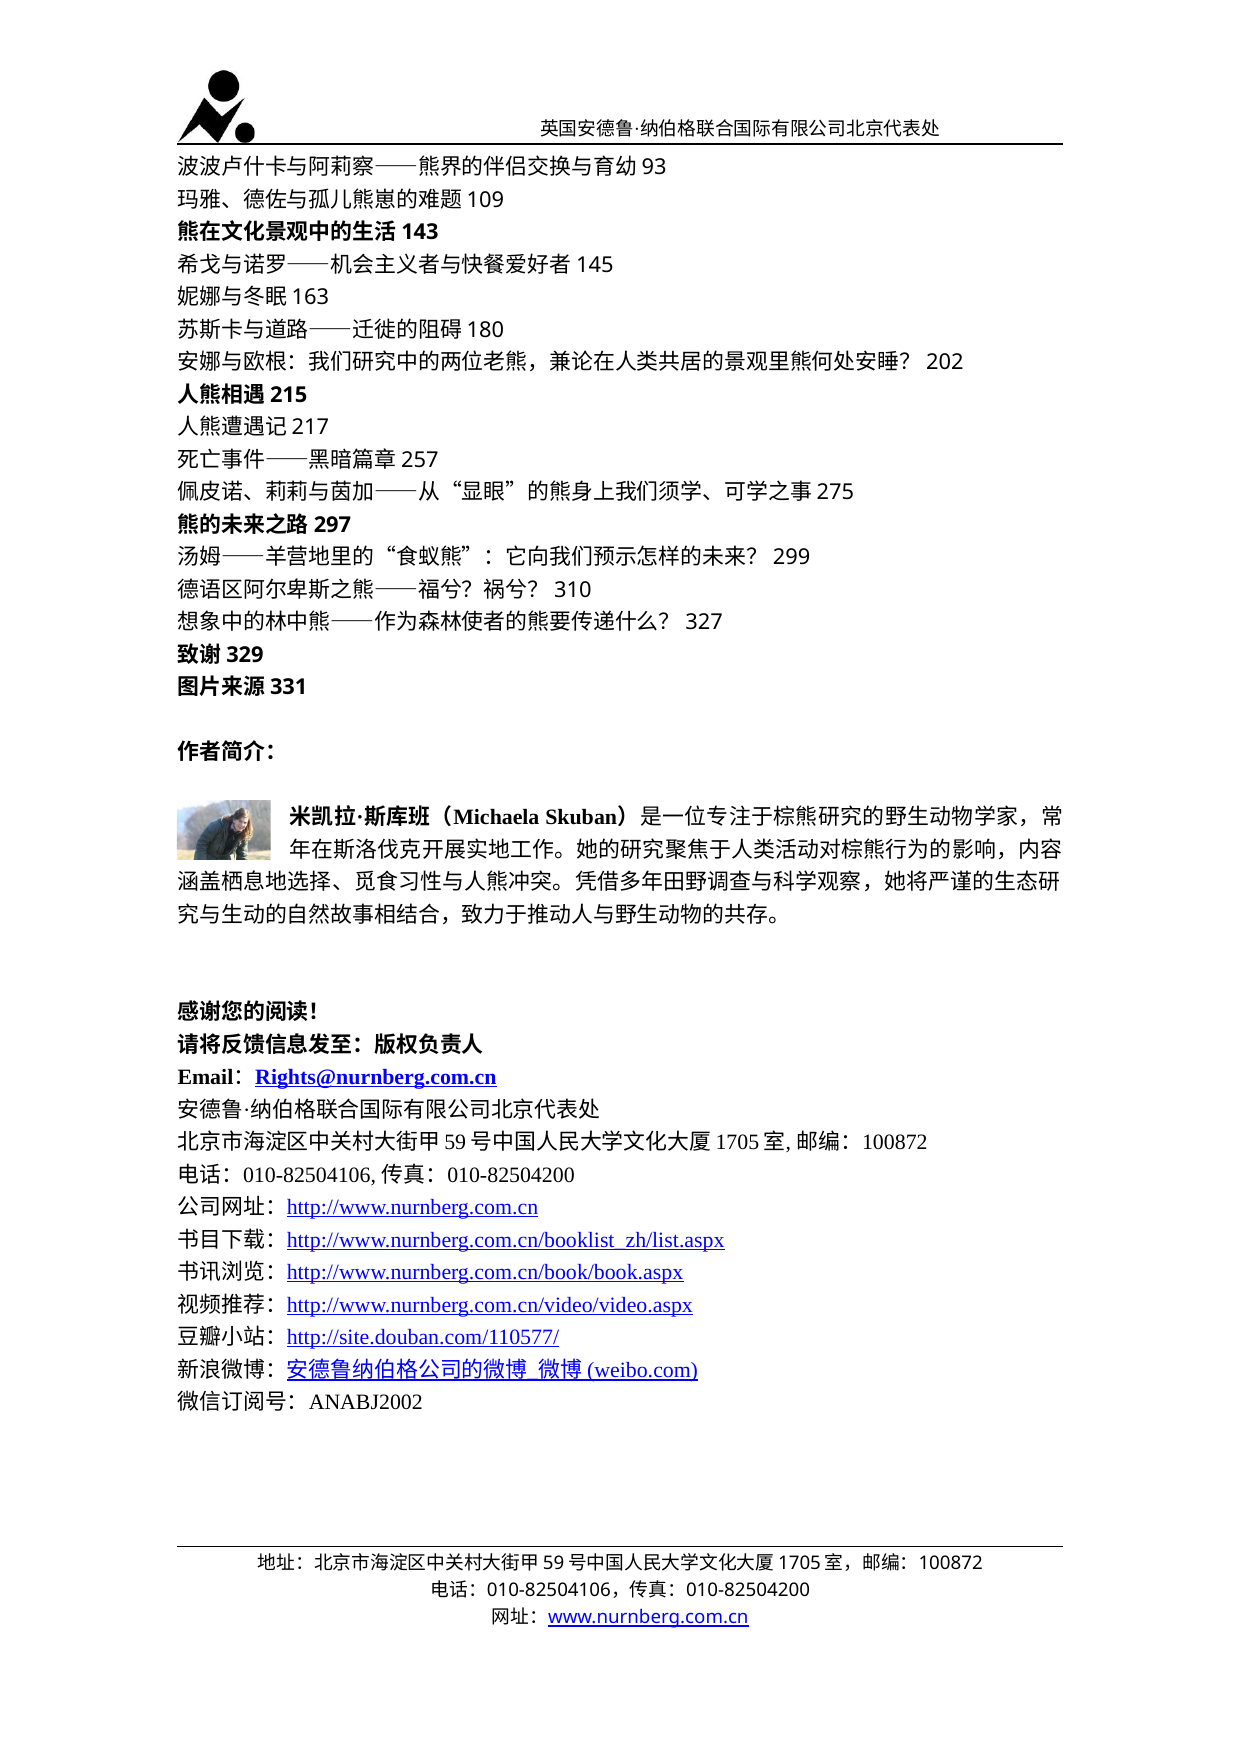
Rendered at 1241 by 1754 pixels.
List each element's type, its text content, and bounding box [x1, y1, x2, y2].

picture [177, 70, 255, 143]
text 感谢您的阅读！ [177, 994, 1063, 1026]
text 微信订阅号：ANABJ2002 [177, 1384, 1063, 1416]
text 书讯浏览：http://www.nurnberg.com.cn/book/book.aspx [177, 1254, 1063, 1286]
text 豆瓣小站：http://site.douban.com/110577/ [177, 1319, 1063, 1351]
text 电话：010-82504106, 传真：010-82504200 [177, 1156, 1063, 1189]
text 安德鲁·纳伯格联合国际有限公司北京代表处 [177, 1091, 1063, 1124]
text 作者简介： [177, 734, 1063, 766]
text 请将反馈信息发至：版权负责人 [177, 1026, 1063, 1059]
text 北京市海淀区中关村大街甲59号中国人民大学文化大厦1705室, 邮编：100872 [177, 1124, 1063, 1156]
text Email：Rights@nurnberg.com.cn [177, 1059, 1063, 1091]
text 视频推荐：http://www.nurnberg.com.cn/video/video.aspx [177, 1286, 1063, 1319]
text 书目下载：http://www.nurnberg.com.cn/booklist_zh/list.aspx [177, 1221, 1063, 1254]
text 米凯拉·斯库班（Michaela Skuban）是一位专注于棕熊研究的野生动物学家，常年在斯洛伐克开展实地工作。她的研究聚焦于人类活动对棕熊行为的影响，内容涵盖栖息地选择、觅食习性与人熊冲突。凭借多年田野调查与科学观察，她将严谨的生态研究与生动的自然故事相结合，致力于推动人与野生动物的共存。 [177, 799, 1063, 929]
picture [176, 800, 271, 860]
text 新浪微博：安德鲁纳伯格公司的微博_微博 (weibo.com) [177, 1351, 1063, 1384]
text 公司网址：http://www.nurnberg.com.cn [177, 1189, 1063, 1221]
